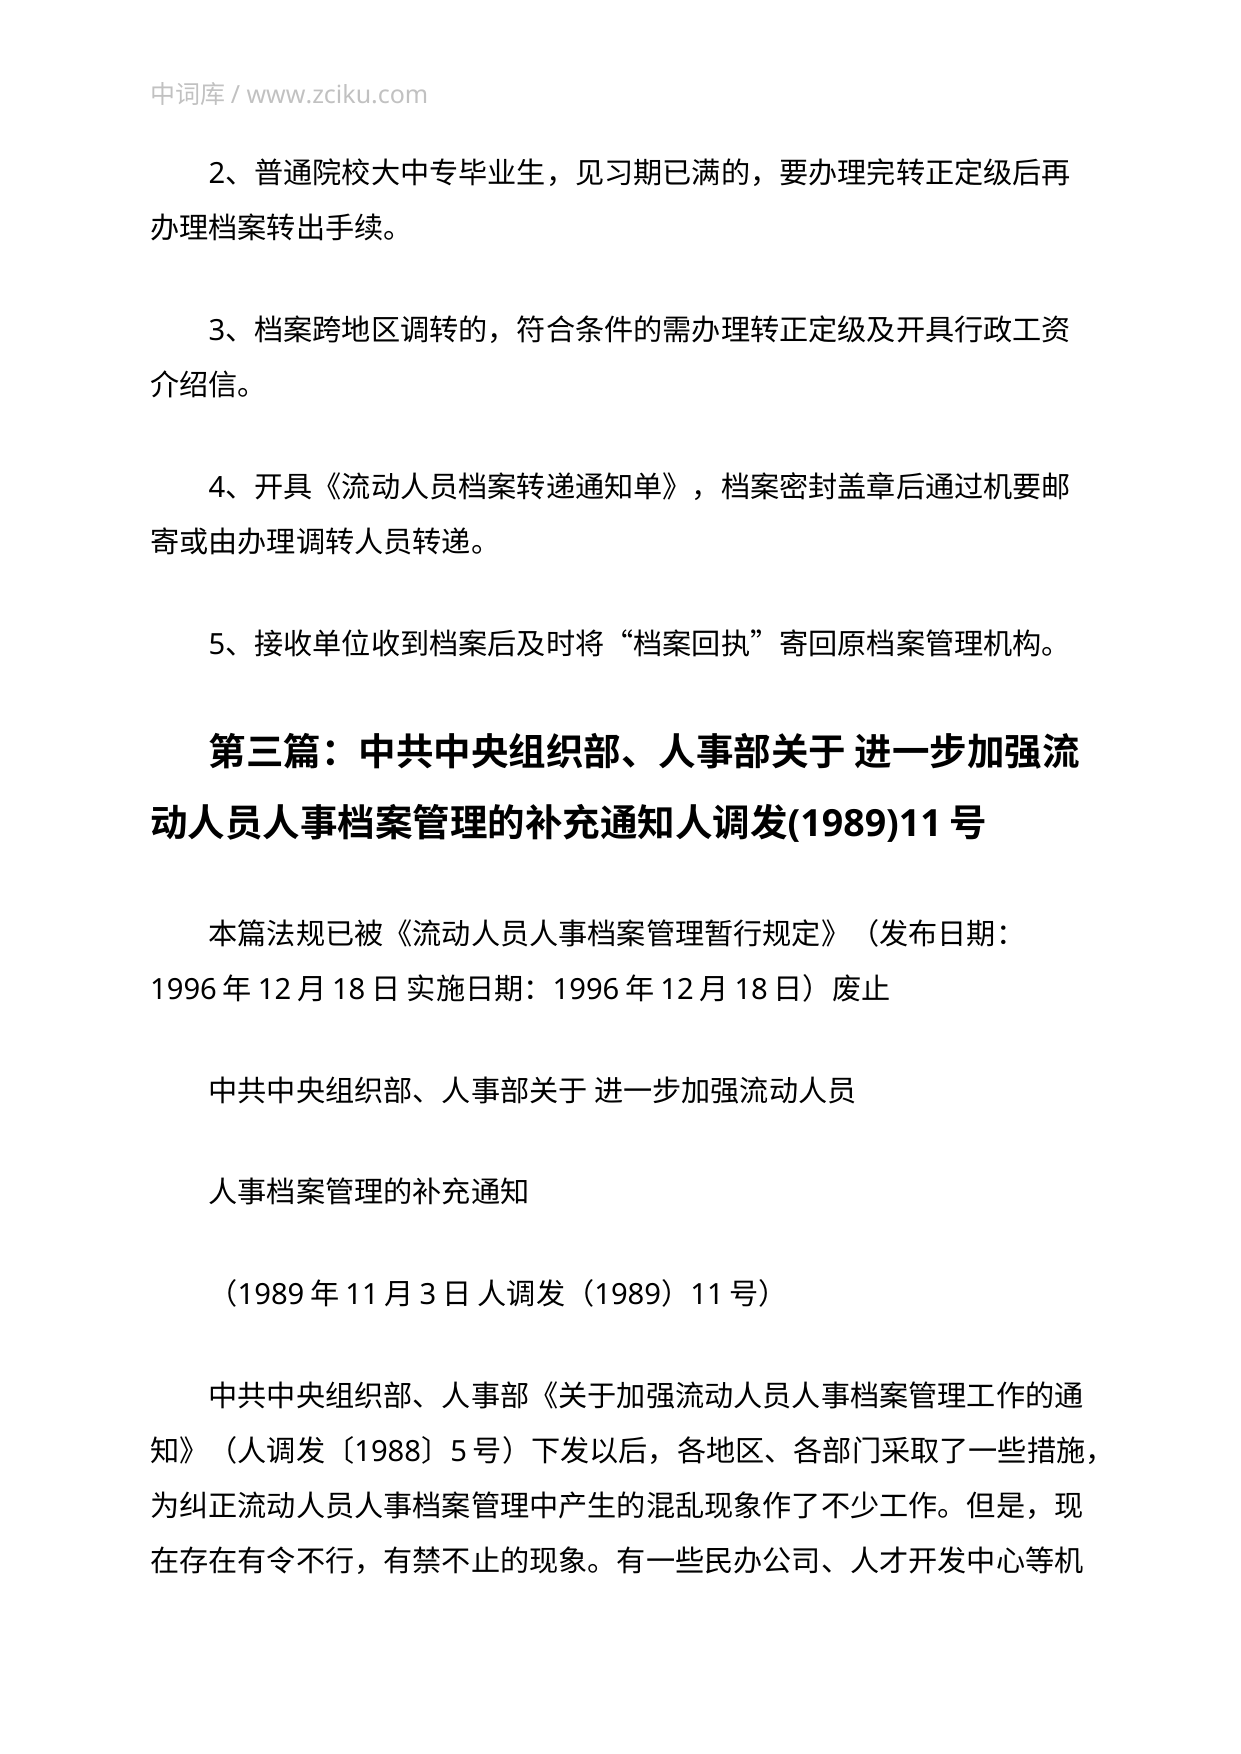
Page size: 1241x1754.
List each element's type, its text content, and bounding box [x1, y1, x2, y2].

text 人事档案管理的补充通知 [150, 1169, 1090, 1211]
text 2、普通院校大中专毕业生，见习期已满的，要办理完转正定级后再办理档案转出手续。 [150, 150, 1090, 247]
text 3、档案跨地区调转的，符合条件的需办理转正定级及开具行政工资介绍信。 [150, 307, 1090, 404]
text 本篇法规已被《流动人员人事档案管理暂行规定》（发布日期：1996年12月18日 实施日期：1996年12月18日）废止 [150, 910, 1090, 1008]
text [150, 1373, 1090, 1580]
text 5、接收单位收到档案后及时将“档案回执”寄回原档案管理机构。 [150, 620, 1090, 663]
text 4、开具《流动人员档案转递通知单》，档案密封盖章后通过机要邮寄或由办理调转人员转递。 [150, 463, 1090, 561]
text 中共中央组织部、人事部关于 进一步加强流动人员 [150, 1067, 1090, 1109]
text 第三篇：中共中央组织部、人事部关于 进一步加强流动人员人事档案管理的补充通知人调发(1989)11号 [150, 722, 1090, 847]
text （1989年11月3日 人调发（1989）11号） [150, 1271, 1090, 1313]
